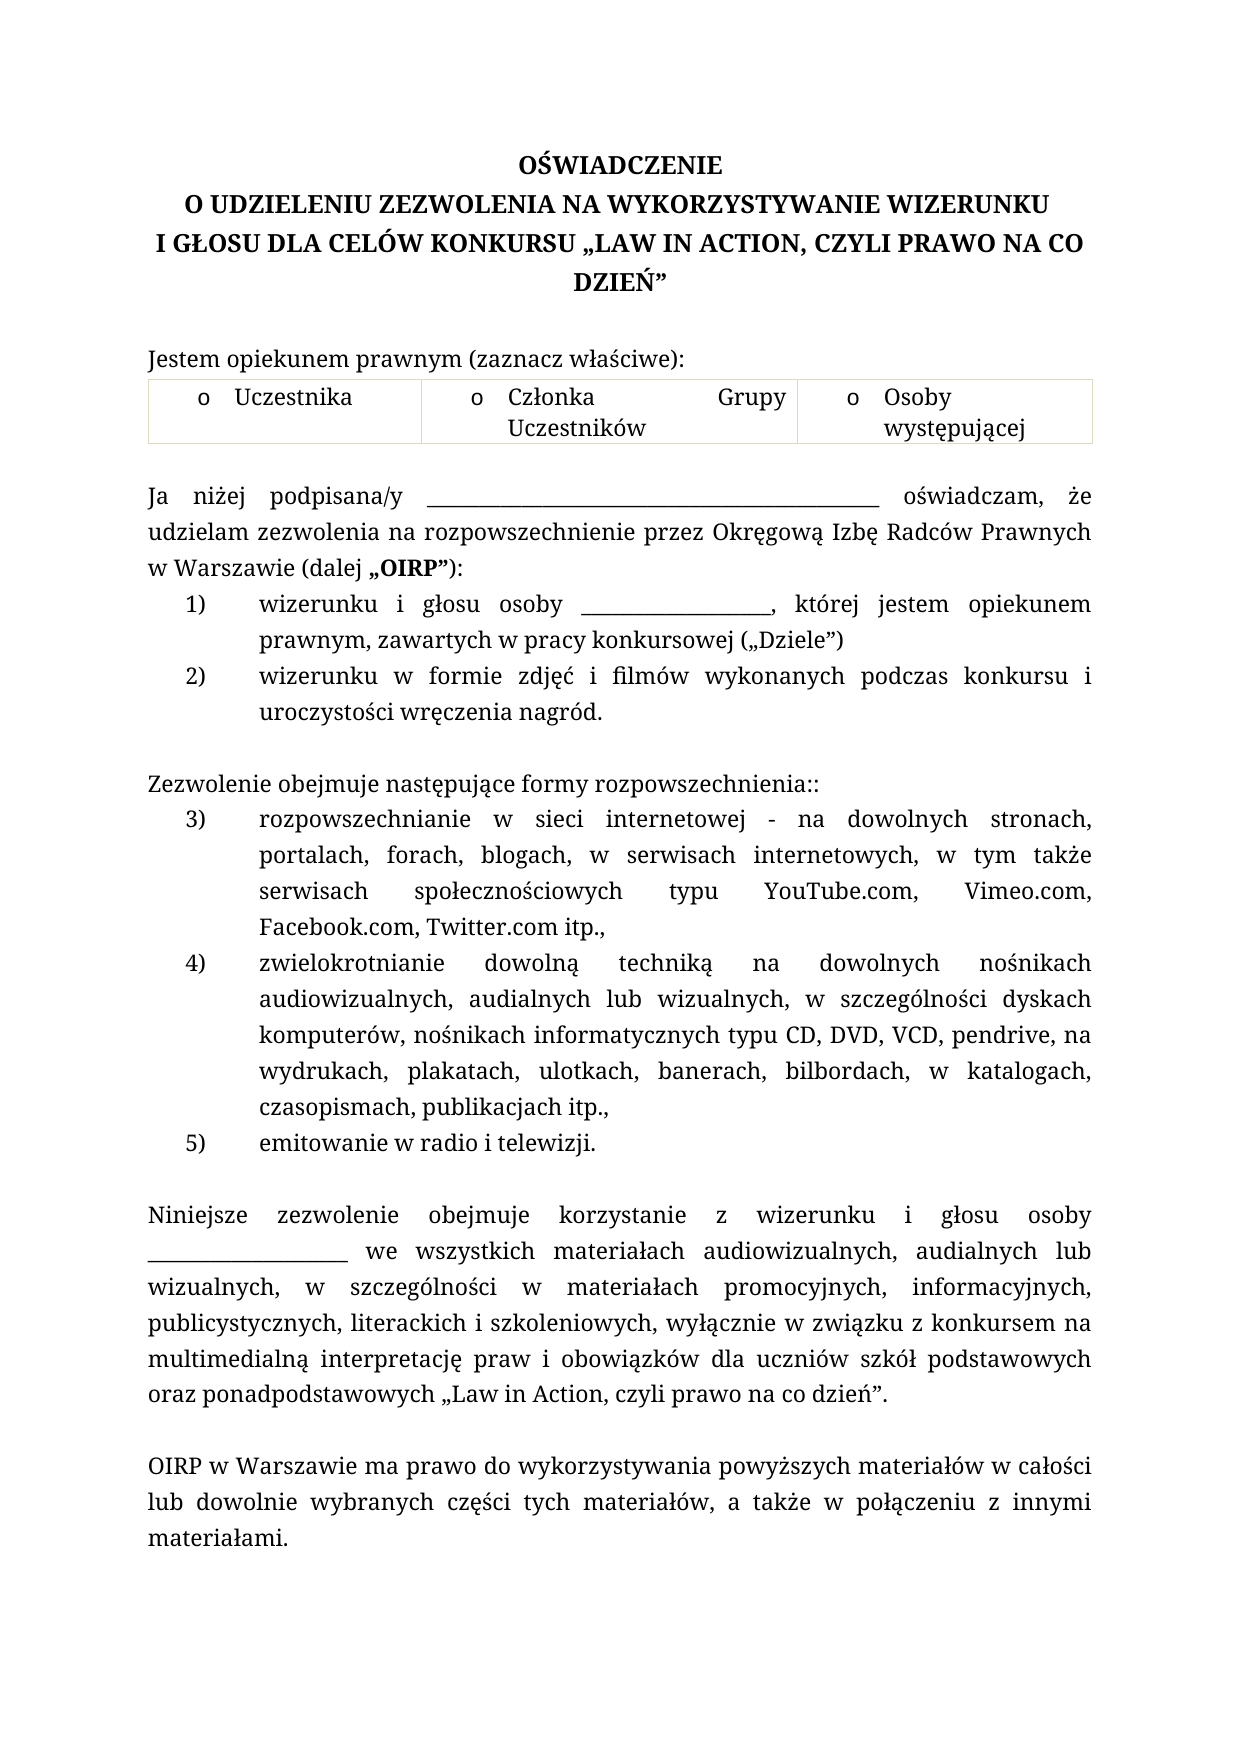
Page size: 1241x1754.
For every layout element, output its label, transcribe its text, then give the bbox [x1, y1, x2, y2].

text Jestem opiekunem prawnym (zaznacz właściwe): [148, 343, 1093, 375]
list wizerunku i głosu osoby __________________, której jestem opiekunem prawnym, zawartych w pracy konkursowej („Dziele”) [185, 588, 1093, 655]
text OŚWIADCZENIE [148, 148, 1093, 182]
text Niniejsze zezwolenie obejmuje korzystanie z wizerunku i głosu osoby ___________________ we wszystkich materiałach audiowizualnych, audialnych lub wizualnych, w szczególności w materiałach promocyjnych, informacyjnych, publicystycznych, literackich i szkoleniowych, wyłącznie w związku z konkursem na multimedialną interpretację praw i obowiązków dla uczniów szkół podstawowych oraz ponadpodstawowych „Law in Action, czyli prawo na co dzień”. [148, 1199, 1093, 1410]
list zwielokrotnianie dowolną techniką na dowolnych nośnikach audiowizualnych, audialnych lub wizualnych, w szczególności dyskach komputerów, nośnikach informatycznych typu CD, DVD, VCD, pendrive, na wydrukach, plakatach, ulotkach, banerach, bilbordach, w katalogach, czasopismach, publikacjach itp., [185, 947, 1093, 1122]
list emitowanie w radio i telewizji. [185, 1127, 1093, 1158]
table_header Osoby występującej [798, 380, 1092, 443]
text OIRP w Warszawie ma prawo do wykorzystywania powyższych materiałów w całości lub dowolnie wybranych części tych materiałów, a także w połączeniu z innymi materiałami. [148, 1450, 1093, 1553]
table_header Uczestnika [149, 380, 421, 443]
list wizerunku w formie zdjęć i filmów wykonanych podczas konkursu i uroczystości wręczenia nagród. [185, 660, 1093, 727]
text Ja niżej podpisana/y ___________________________________________ oświadczam, że udzielam zezwolenia na rozpowszechnienie przez Okręgową Izbę Radców Prawnych w Warszawie (dalej „OIRP”): [148, 480, 1093, 583]
text Zezwolenie obejmuje następujące formy rozpowszechnienia:: [148, 767, 1093, 799]
text O UDZIELENIU ZEZWOLENIA NA WYKORZYSTYWANIE WIZERUNKU I GŁOSU DLA CELÓW KONKURSU „LAW IN ACTION, CZYLI PRAWO NA CO DZIEŃ” [148, 187, 1093, 299]
list rozpowszechnianie w sieci internetowej - na dowolnych stronach, portalach, forach, blogach, w serwisach internetowych, w tym także serwisach społecznościowych typu YouTube.com, Vimeo.com, Facebook.com, Twitter.com itp., [185, 803, 1093, 942]
table_header Członka Grupy Uczestników [422, 380, 797, 443]
